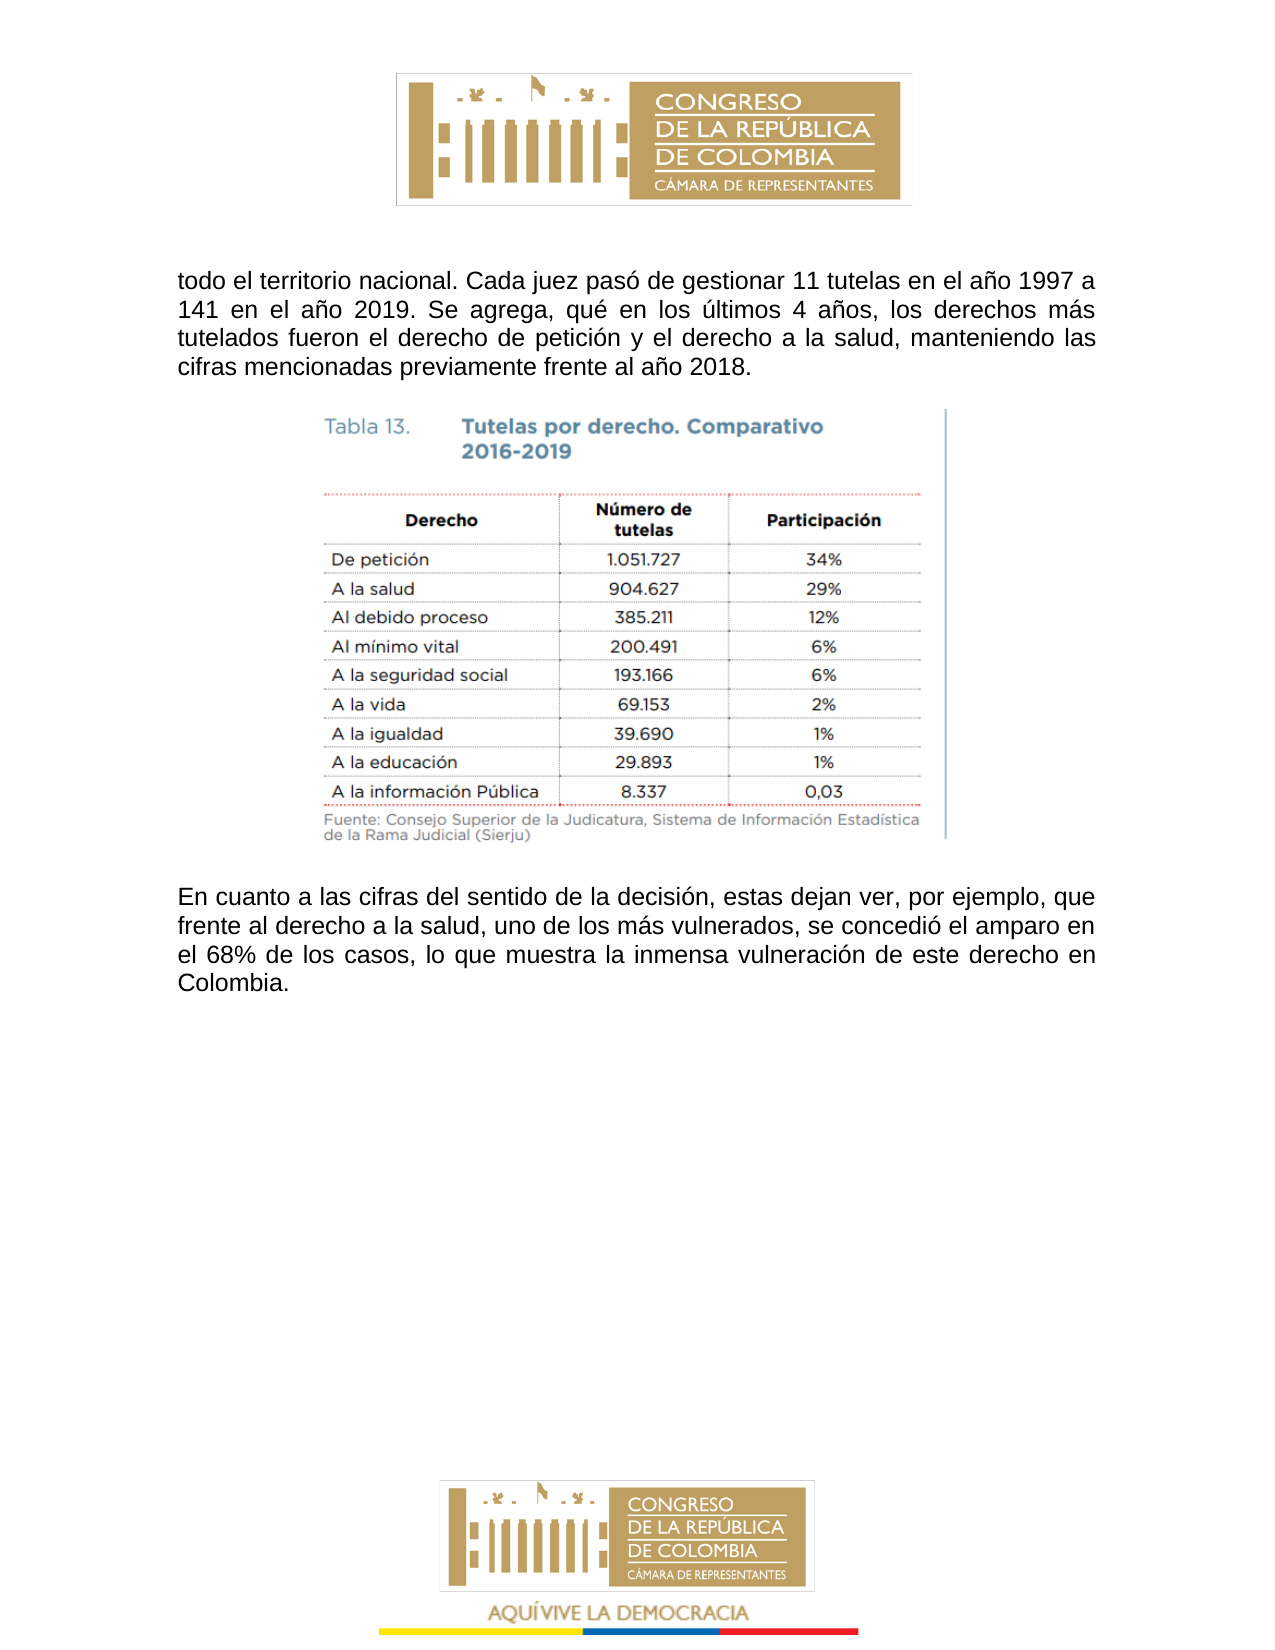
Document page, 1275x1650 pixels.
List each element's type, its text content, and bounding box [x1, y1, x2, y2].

text En cuanto a las cifras del sentido de la decisión, estas dejan ver, por ejemplo, que frente al derecho a la salud, uno de los más vulnerados, se concedió el amparo en el 68% de los casos, lo que muestra la inmensa vulneración de este derecho en Colombia. [177, 882, 1098, 997]
picture [318, 409, 957, 854]
picture [396, 73, 913, 206]
picture [378, 1601, 859, 1635]
picture [439, 1480, 815, 1592]
